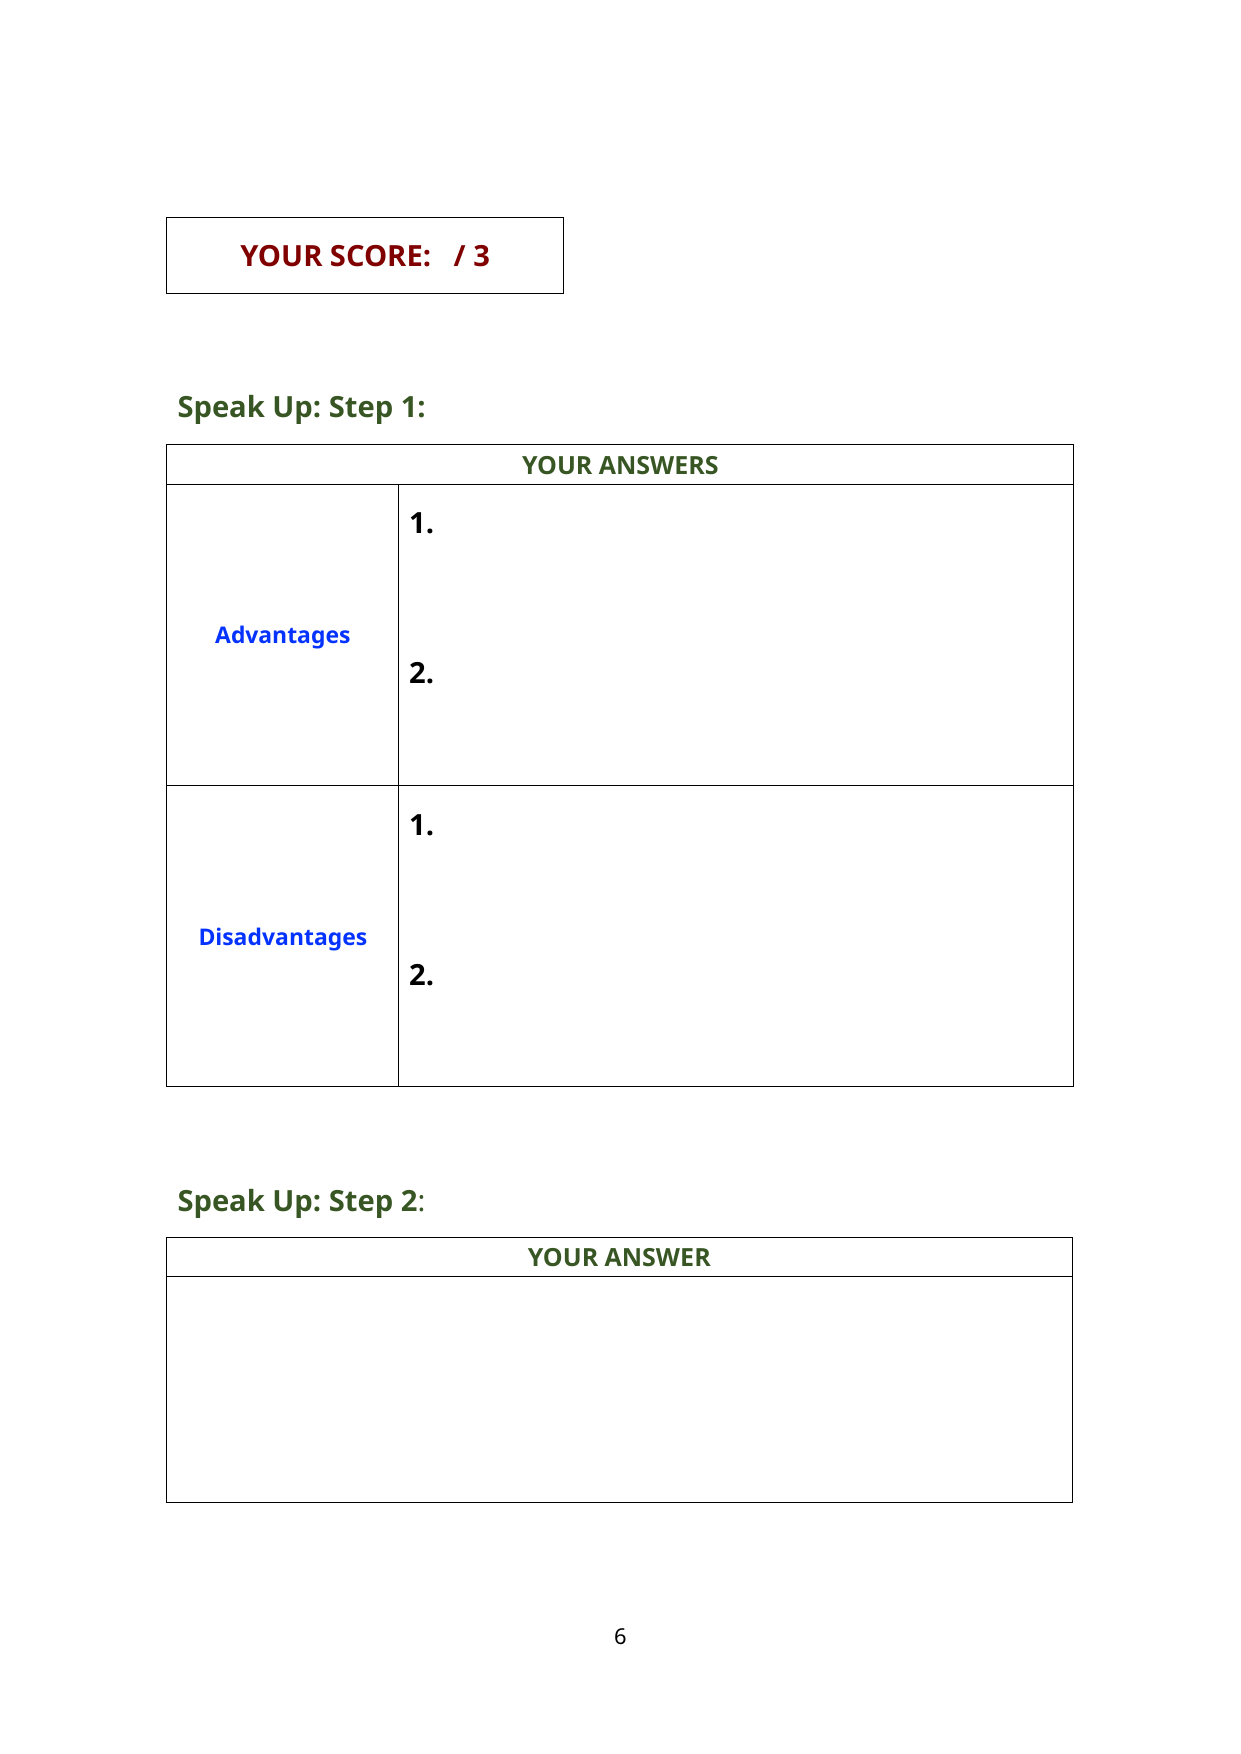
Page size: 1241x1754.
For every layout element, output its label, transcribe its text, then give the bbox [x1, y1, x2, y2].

table_cell [167, 1277, 1072, 1502]
table_cell YOUR SCORE: / 3 [167, 218, 563, 293]
text Speak Up: Step 2: [177, 1162, 1063, 1237]
table_cell Advantages [167, 485, 398, 785]
table_cell Disadvantages [167, 786, 398, 1086]
table_header YOUR ANSWER [167, 1238, 1072, 1276]
table_header YOUR ANSWERS [167, 445, 1073, 484]
table_cell 2. [399, 786, 1073, 1086]
table_cell [399, 485, 1073, 785]
text Speak Up: Step 1: [177, 369, 1063, 444]
